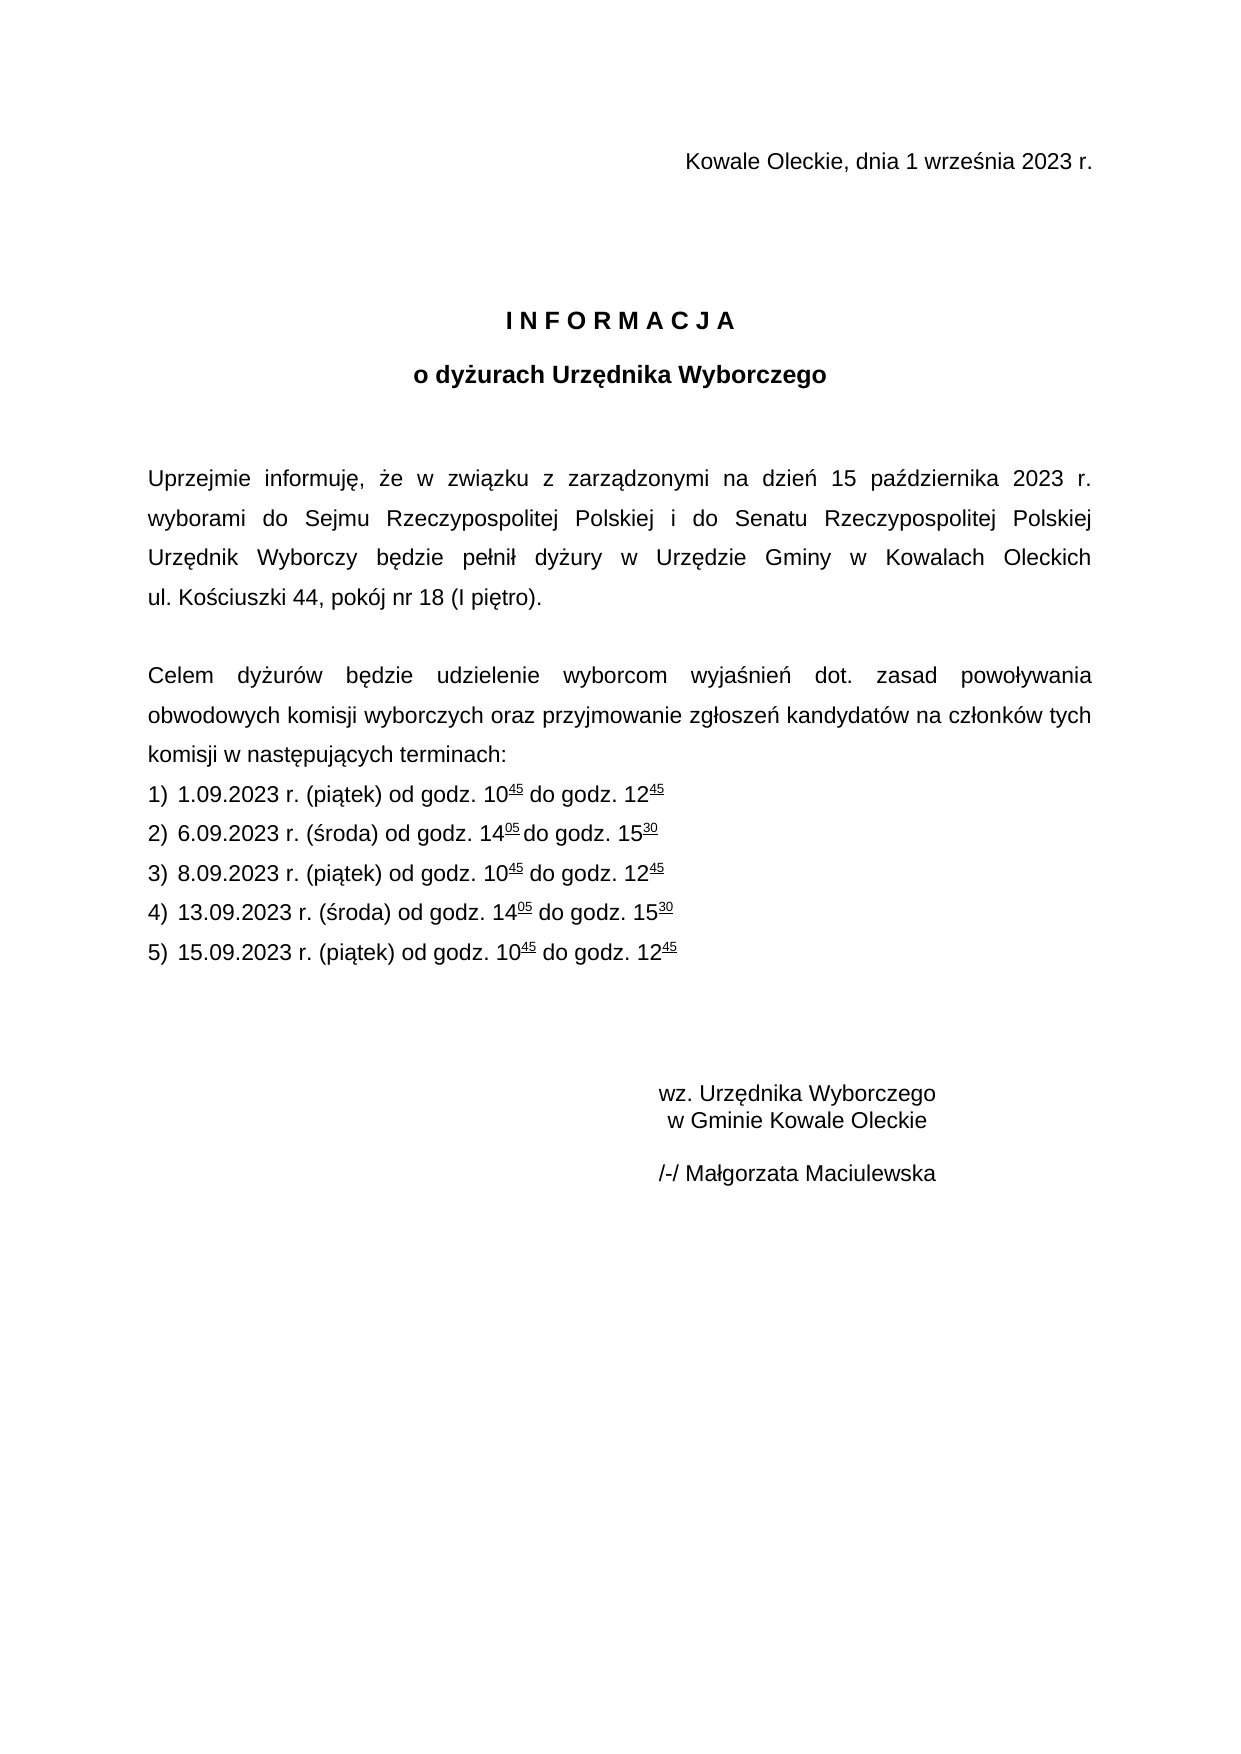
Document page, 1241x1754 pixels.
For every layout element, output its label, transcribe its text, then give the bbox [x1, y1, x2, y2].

text Celem dyżurów będzie udzielenie wyborcom wyjaśnień dot. zasad powoływania obwodowych komisji wyborczych oraz przyjmowanie zgłoszeń kandydatów na członków tych komisji w następujących terminach: [148, 662, 1093, 768]
text Kowale Oleckie, dnia 1 września 2023 r. [148, 148, 1093, 174]
text I N F O R M A C J A [148, 306, 1093, 335]
text w Gminie Kowale Oleckie [148, 1107, 1093, 1133]
list 8.09.2023 r. (piątek) od godz. 1045 do godz. 1245 [148, 860, 1093, 886]
list 15.09.2023 r. (piątek) od godz. 1045 do godz. 1245 [148, 939, 1093, 965]
text o dyżurach Urzędnika Wyborczego [148, 360, 1093, 389]
text /-/ Małgorzata Maciulewska [148, 1159, 1093, 1186]
list 13.09.2023 r. (środa) od godz. 1405 do godz. 1530 [148, 899, 1093, 926]
text wz. Urzędnika Wyborczego [148, 1080, 1093, 1107]
text Uprzejmie informuję, że w związku z zarządzonymi na dzień 15 października 2023 r. wyborami do Sejmu Rzeczypospolitej Polskiej i do Senatu Rzeczypospolitej Polskiej Urzędnik Wyborczy będzie pełnił dyżury w Urzędzie Gminy w Kowalach Oleckich ul. Kościuszki 44, pokój nr 18 (I piętro). [148, 465, 1093, 610]
list 1.09.2023 r. (piątek) od godz. 1045 do godz. 1245 [148, 781, 1093, 807]
list 6.09.2023 r. (środa) od godz. 1405 do godz. 1530 [148, 820, 1093, 847]
